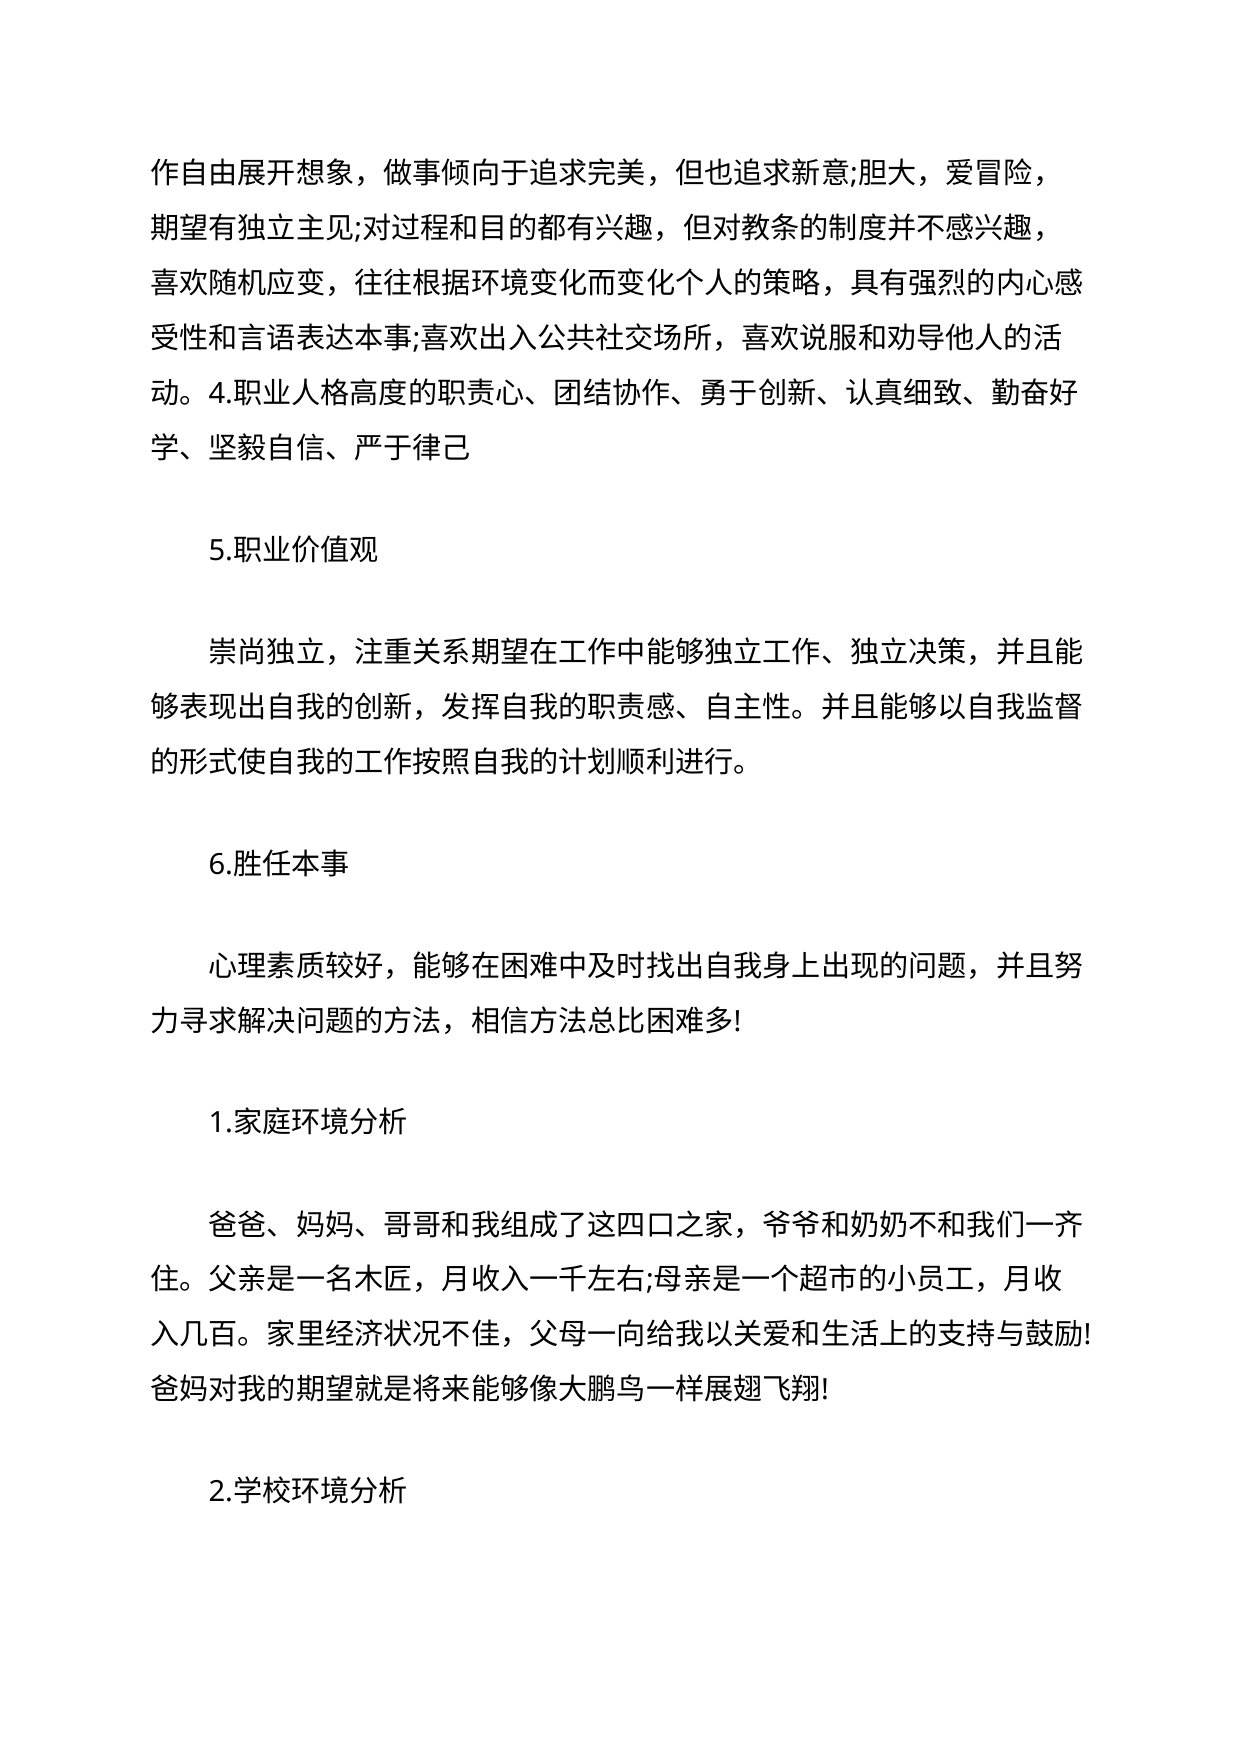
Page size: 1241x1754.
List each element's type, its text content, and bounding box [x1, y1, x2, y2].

text 崇尚独立，注重关系期望在工作中能够独立工作、独立决策，并且能够表现出自我的创新，发挥自我的职责感、自主性。并且能够以自我监督的形式使自我的工作按照自我的计划顺利进行。 [150, 629, 1090, 781]
text 心理素质较好，能够在困难中及时找出自我身上出现的问题，并且努力寻求解决问题的方法，相信方法总比困难多! [150, 942, 1090, 1039]
text 1.家庭环境分析 [150, 1099, 1090, 1141]
text 6.胜任本事 [150, 840, 1090, 883]
text 2.学校环境分析 [150, 1468, 1090, 1510]
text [150, 150, 1090, 467]
text 爸爸、妈妈、哥哥和我组成了这四口之家，爷爷和奶奶不和我们一齐住。父亲是一名木匠，月收入一千左右;母亲是一个超市的小员工，月收入几百。家里经济状况不佳，父母一向给我以关爱和生活上的支持与鼓励!爸妈对我的期望就是将来能够像大鹏鸟一样展翅飞翔! [150, 1201, 1090, 1408]
text 5.职业价值观 [150, 527, 1090, 569]
